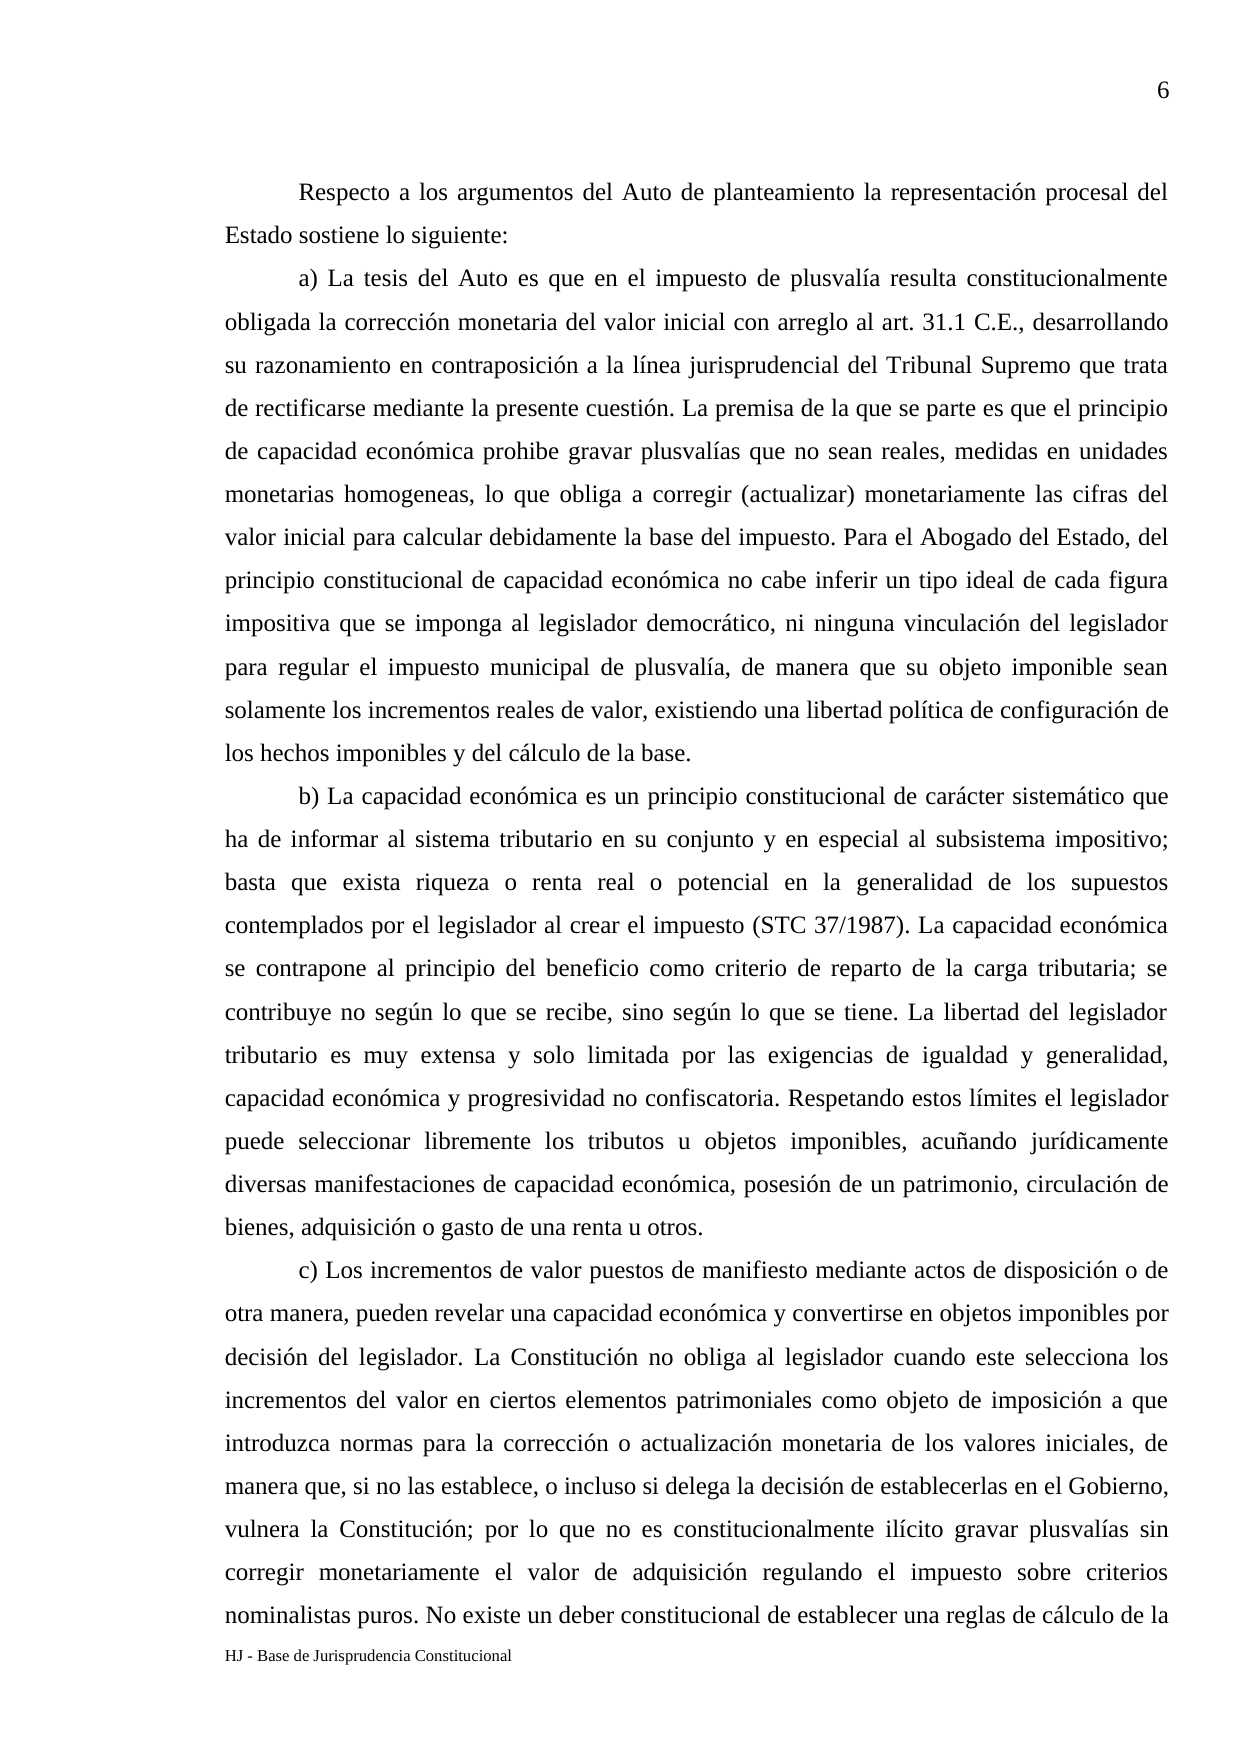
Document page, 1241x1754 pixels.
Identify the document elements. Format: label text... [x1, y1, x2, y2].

text b) La capacidad económica es un principio constitucional de carácter sistemático que ha de informar al sistema tributario en su conjunto y en especial al subsistema impositivo; basta que exista riqueza o renta real o potencial en la generalidad de los supuestos contemplados por el legislador al crear el impuesto (STC 37/1987). La capacidad económica se contrapone al principio del beneficio como criterio de reparto de la carga tributaria; se contribuye no según lo que se recibe, sino según lo que se tiene. La libertad del legislador tributario es muy extensa y solo limitada por las exigencias de igualdad y generalidad, capacidad económica y progresividad no confiscatoria. Respetando estos límites el legislador puede seleccionar libremente los tributos u objetos imponibles, acuñando jurídicamente diversas manifestaciones de capacidad económica, posesión de un patrimonio, circulación de bienes, adquisición o gasto de una renta u otros. [224, 781, 1169, 1241]
text a) La tesis del Auto es que en el impuesto de plusvalía resulta constitucionalmente obligada la corrección monetaria del valor inicial con arreglo al art. 31.1 C.E., desarrollando su razonamiento en contraposición a la línea jurisprudencial del Tribunal Supremo que trata de rectificarse mediante la presente cuestión. La premisa de la que se parte es que el principio de capacidad económica prohibe gravar plusvalías que no sean reales, medidas en unidades monetarias homogeneas, lo que obliga a corregir (actualizar) monetariamente las cifras del valor inicial para calcular debidamente la base del impuesto. Para el Abogado del Estado, del principio constitucional de capacidad económica no cabe inferir un tipo ideal de cada figura impositiva que se imponga al legislador democrático, ni ninguna vinculación del legislador para regular el impuesto municipal de plusvalía, de manera que su objeto imponible sean solamente los incrementos reales de valor, existiendo una libertad política de configuración de los hechos imponibles y del cálculo de la base. [224, 263, 1169, 767]
text Respecto a los argumentos del Auto de planteamiento la representación procesal del Estado sostiene lo siguiente: [224, 177, 1169, 249]
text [224, 1255, 1169, 1629]
